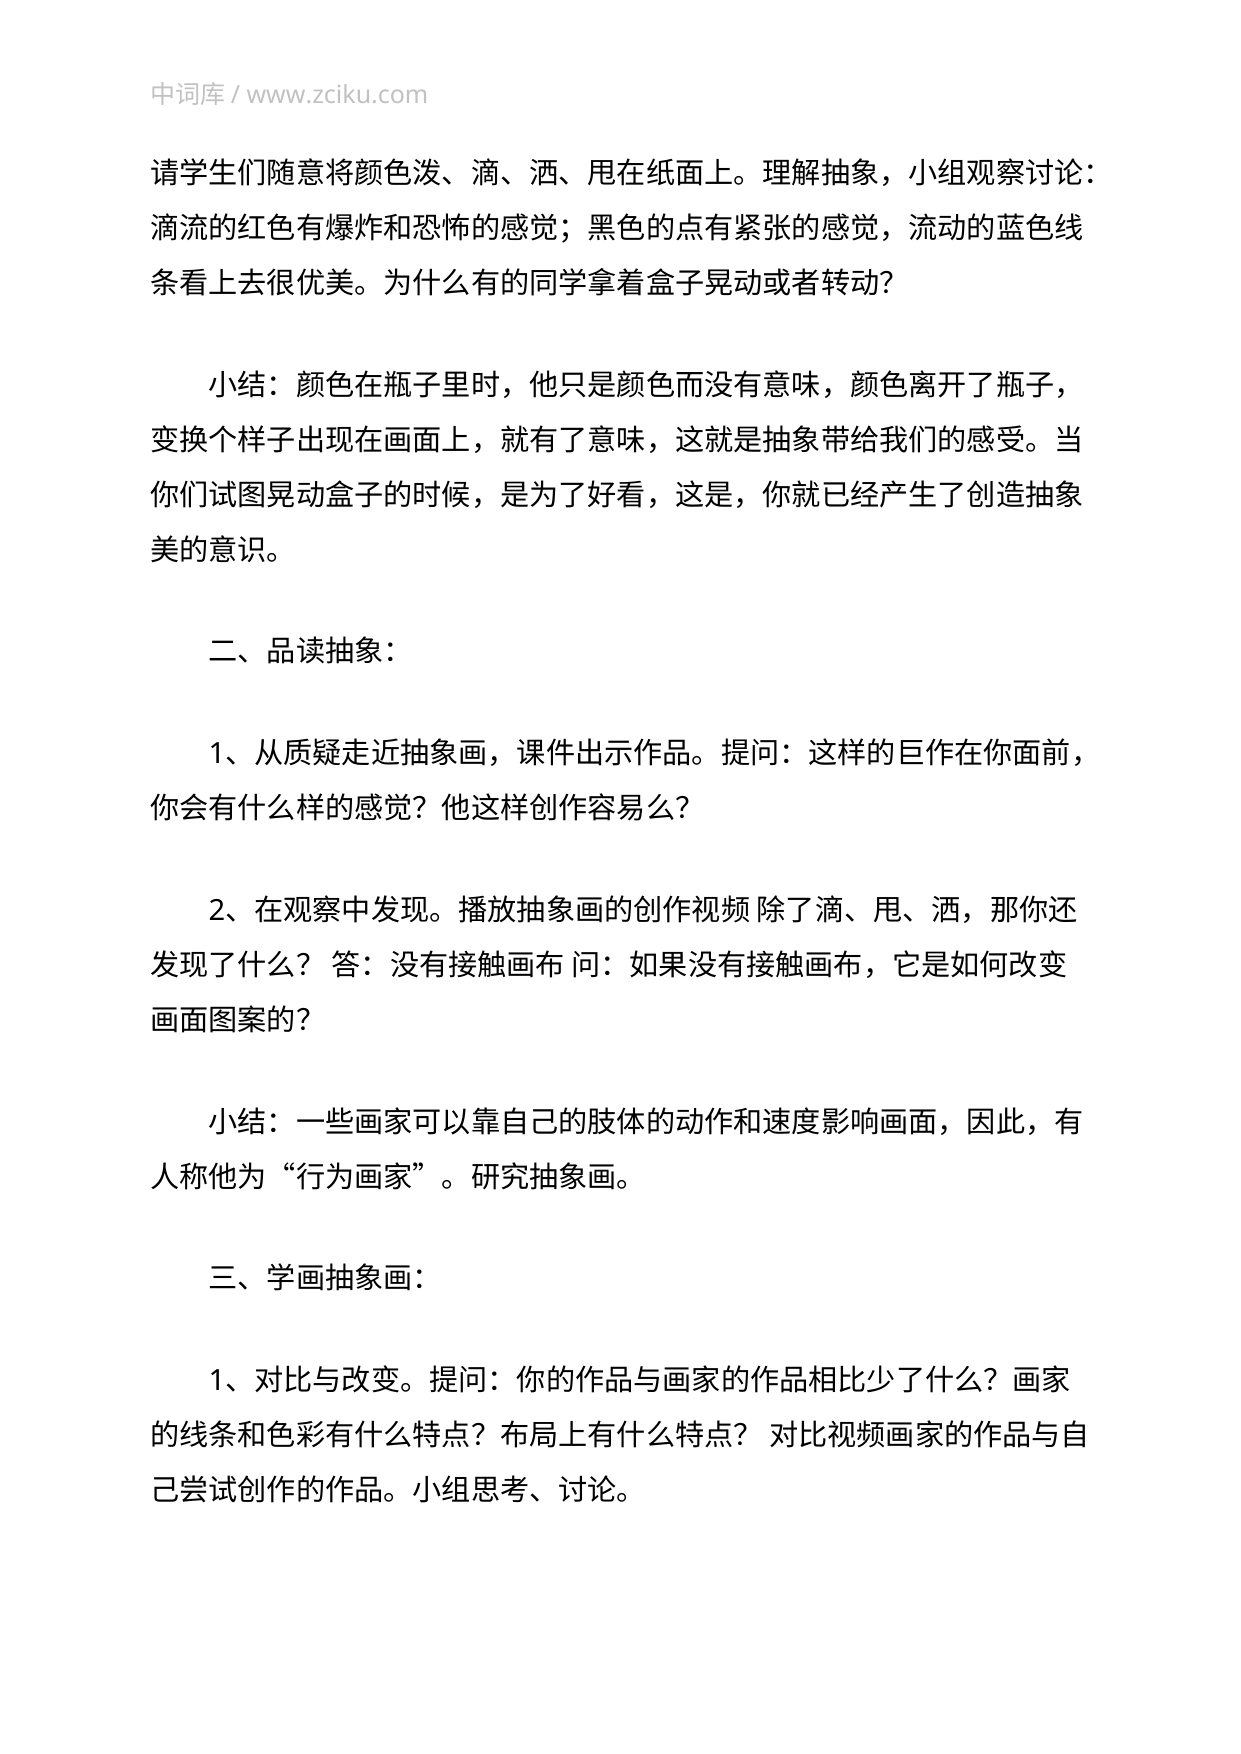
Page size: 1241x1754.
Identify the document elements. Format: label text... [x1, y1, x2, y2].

text 1、从质疑走近抽象画，课件出示作品。提问：这样的巨作在你面前，你会有什么样的感觉？他这样创作容易么？ [150, 730, 1090, 827]
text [150, 150, 1090, 302]
text 三、学画抽象画： [150, 1255, 1090, 1297]
text 小结：颜色在瓶子里时，他只是颜色而没有意味，颜色离开了瓶子，变换个样子出现在画面上，就有了意味，这就是抽象带给我们的感受。当你们试图晃动盒子的时候，是为了好看，这是，你就已经产生了创造抽象美的意识。 [150, 362, 1090, 568]
text 二、品读抽象： [150, 628, 1090, 670]
text 小结：一些画家可以靠自己的肢体的动作和速度影响画面，因此，有人称他为“行为画家”。研究抽象画。 [150, 1098, 1090, 1195]
text 1、对比与改变。提问：你的作品与画家的作品相比少了什么？画家的线条和色彩有什么特点？布局上有什么特点？ 对比视频画家的作品与自己尝试创作的作品。小组思考、讨论。 [150, 1357, 1090, 1509]
text 2、在观察中发现。播放抽象画的创作视频 除了滴、甩、洒，那你还发现了什么？ 答：没有接触画布 问：如果没有接触画布，它是如何改变画面图案的？ [150, 887, 1090, 1039]
